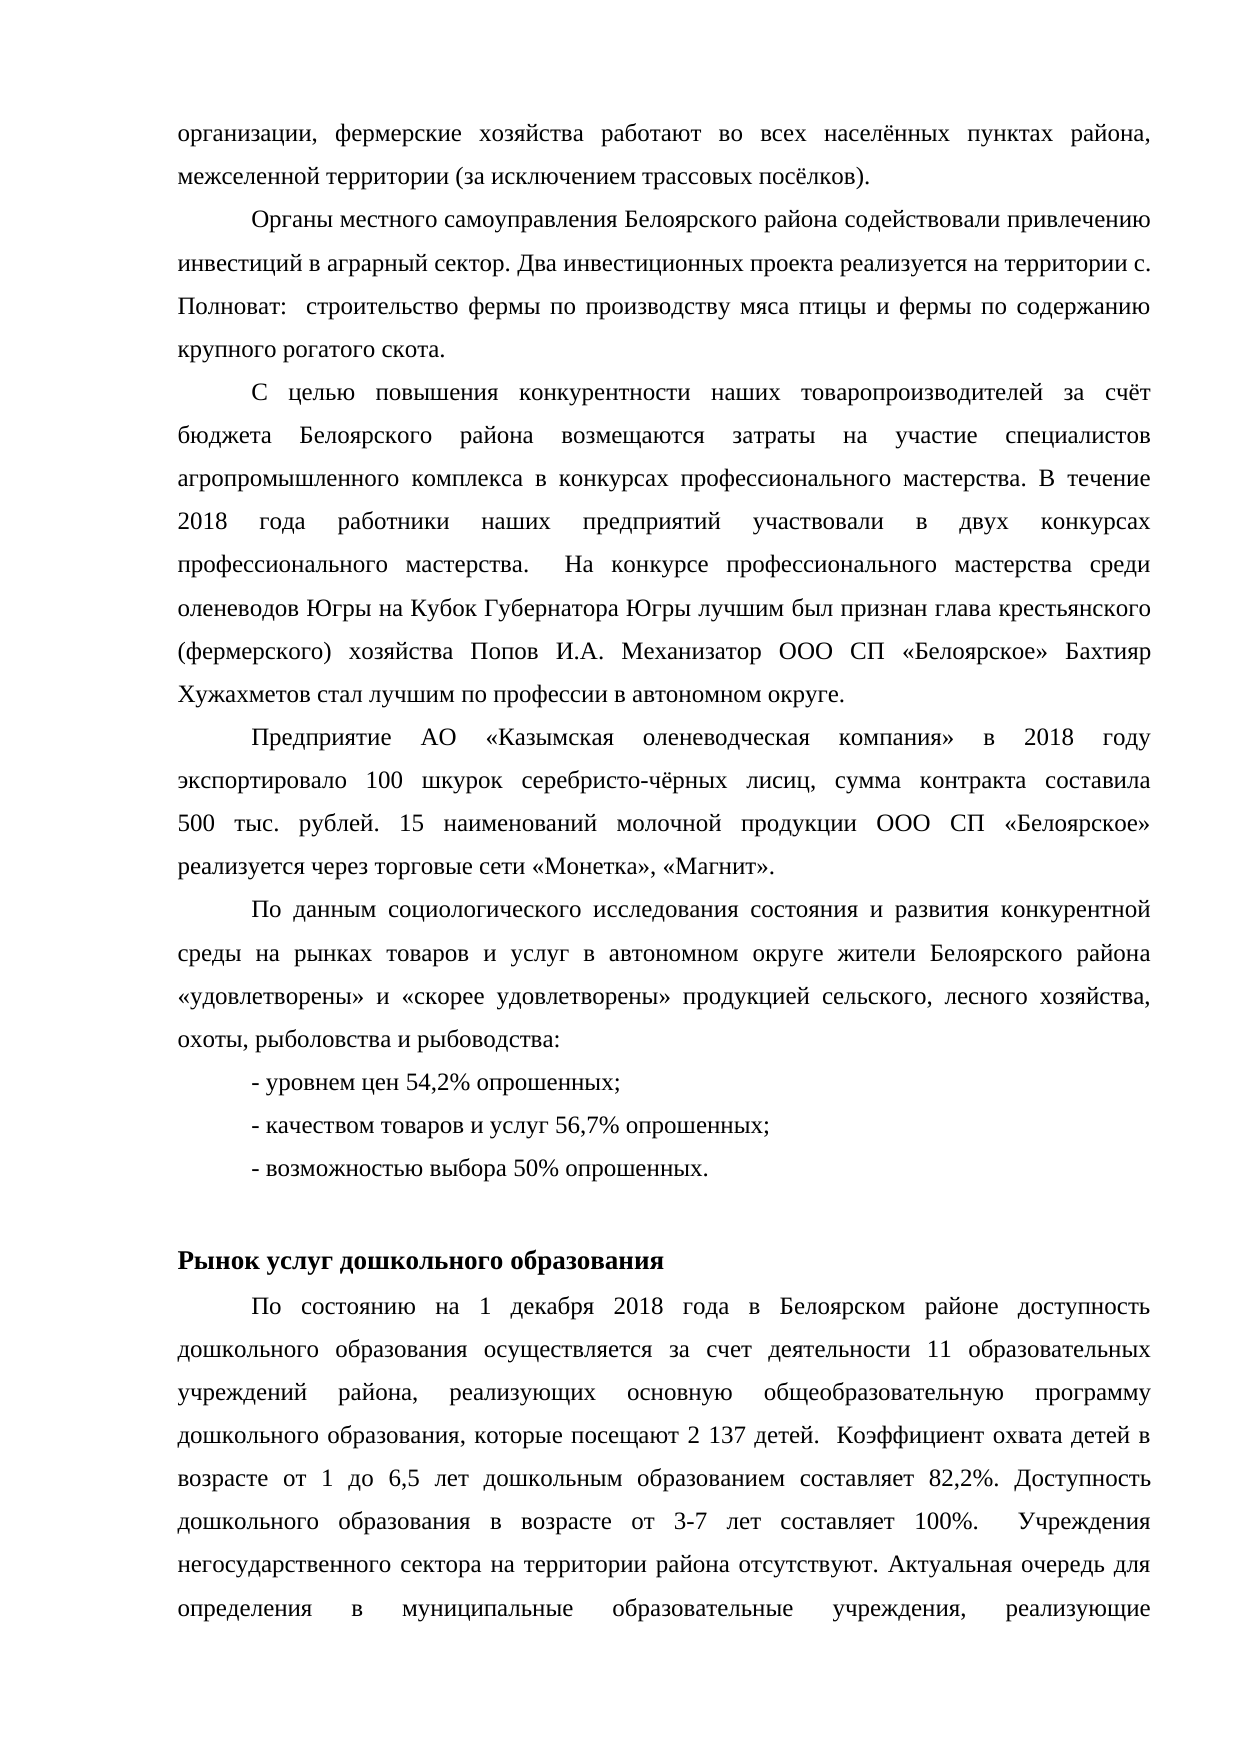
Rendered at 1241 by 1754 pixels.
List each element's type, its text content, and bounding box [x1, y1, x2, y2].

text Органы местного самоуправления Белоярского района содействовали привлечению инвестиций в аграрный сектор. Два инвестиционных проекта реализуется на территории с. Полноват: строительство фермы по производству мяса птицы и фермы по содержанию крупного рогатого скота. [177, 204, 1152, 363]
text - качеством товаров и услуг 56,7% опрошенных; [177, 1110, 1152, 1139]
text С целью повышения конкурентности наших товаропроизводителей за счёт бюджета Белоярского района возмещаются затраты на участие специалистов агропромышленного комплекса в конкурсах профессионального мастерства. В течение 2018 года работники наших предприятий участвовали в двух конкурсах профессионального мастерства. На конкурсе профессионального мастерства среди оленеводов Югры на Кубок Губернатора Югры лучшим был признан глава крестьянского (фермерского) хозяйства Попов И.А. Механизатор ООО СП «Белоярское» Бахтияр Хужахметов стал лучшим по профессии в автономном округе. [177, 377, 1152, 708]
text - возможностью выбора 50% опрошенных. [177, 1153, 1152, 1182]
text Рынок услуг дошкольного образования [177, 1244, 1152, 1275]
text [177, 1291, 1152, 1621]
text По данным социологического исследования состояния и развития конкурентной среды на рынках товаров и услуг в автономном округе жители Белоярского района «удовлетворены» и «скорее удовлетворены» продукцией сельского, лесного хозяйства, охоты, рыболовства и рыбоводства: [177, 894, 1152, 1053]
text - уровнем цен 54,2% опрошенных; [177, 1067, 1152, 1096]
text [177, 118, 1152, 190]
text Предприятие АО «Казымская оленеводческая компания» в 2018 году экспортировало 100 шкурок серебристо-чёрных лисиц, сумма контракта составила 500 тыс. рублей. 15 наименований молочной продукции ООО СП «Белоярское» реализуется через торговые сети «Монетка», «Магнит». [177, 722, 1152, 880]
